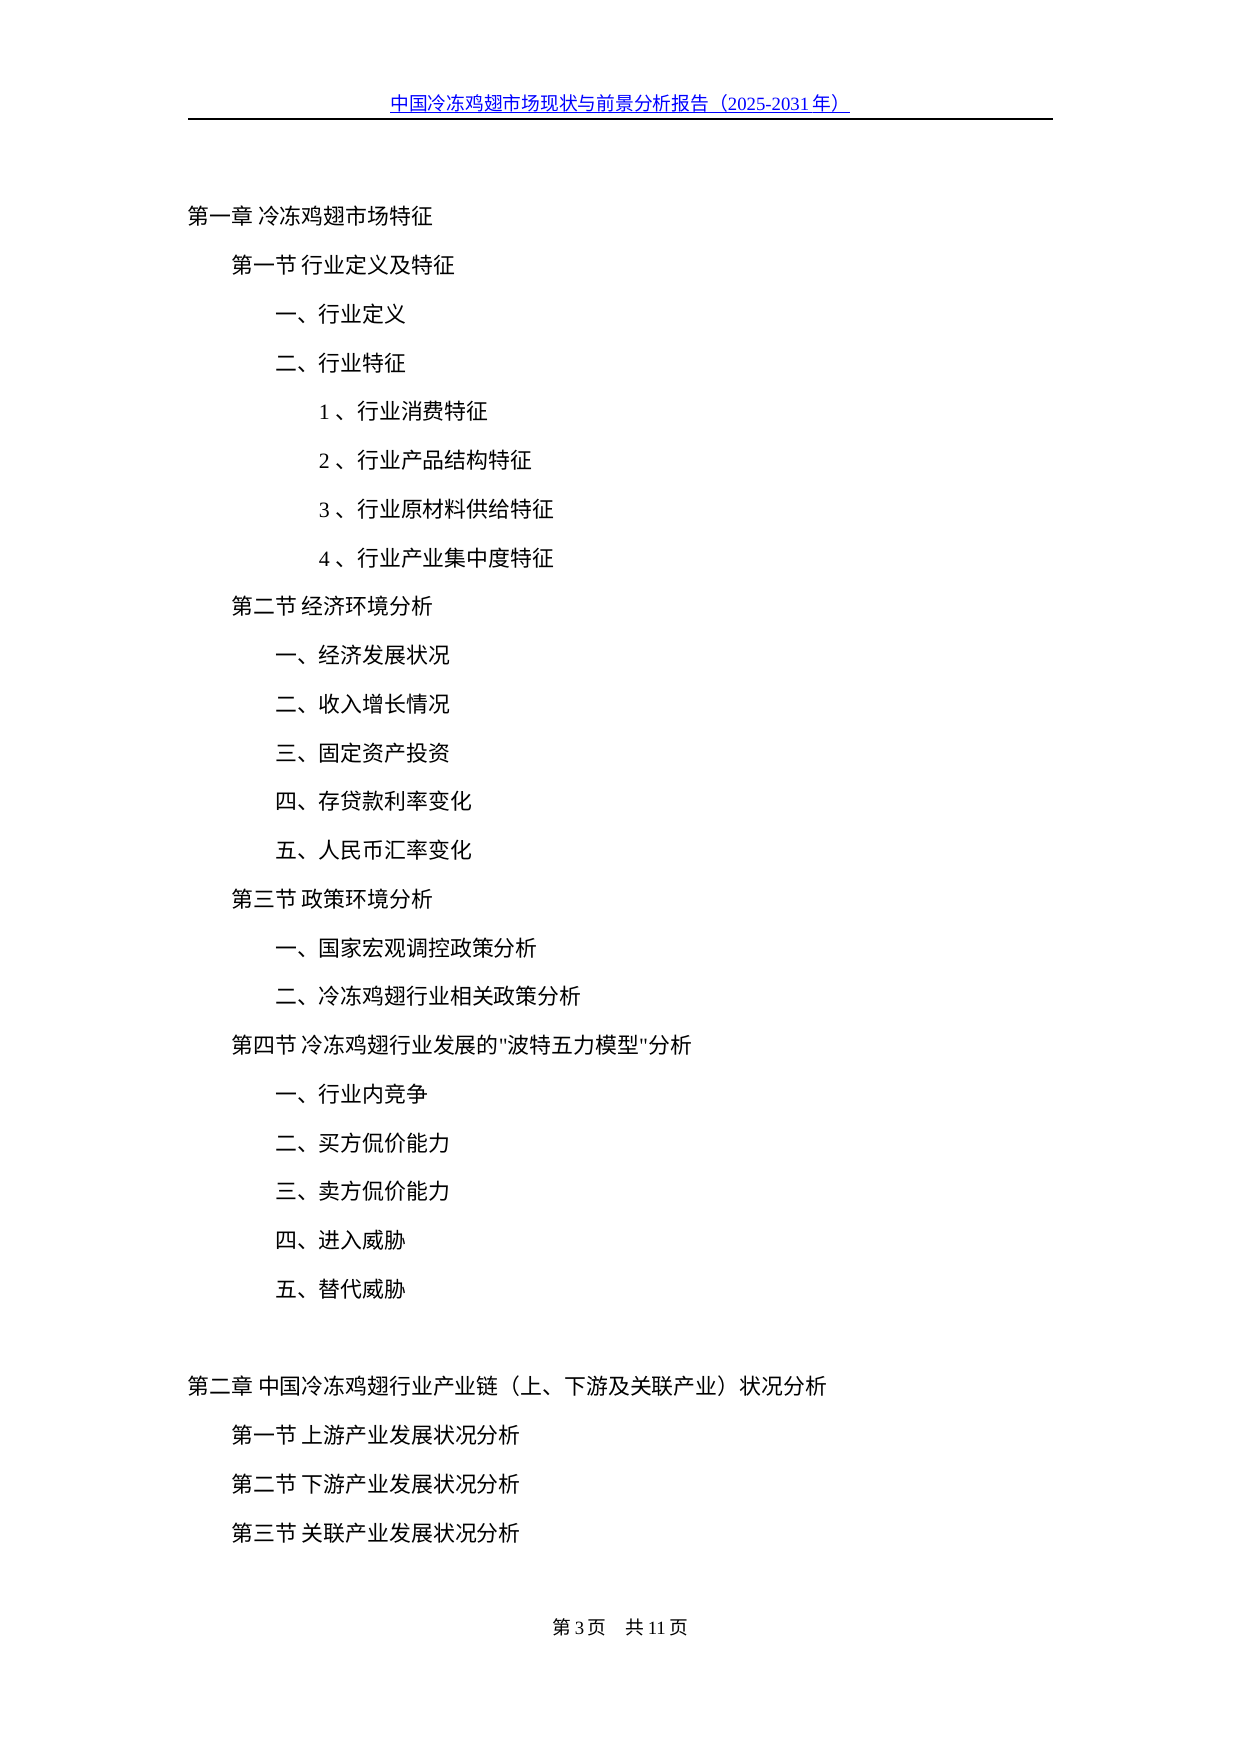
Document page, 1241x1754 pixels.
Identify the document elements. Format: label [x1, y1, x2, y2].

text [187, 150, 1053, 1548]
